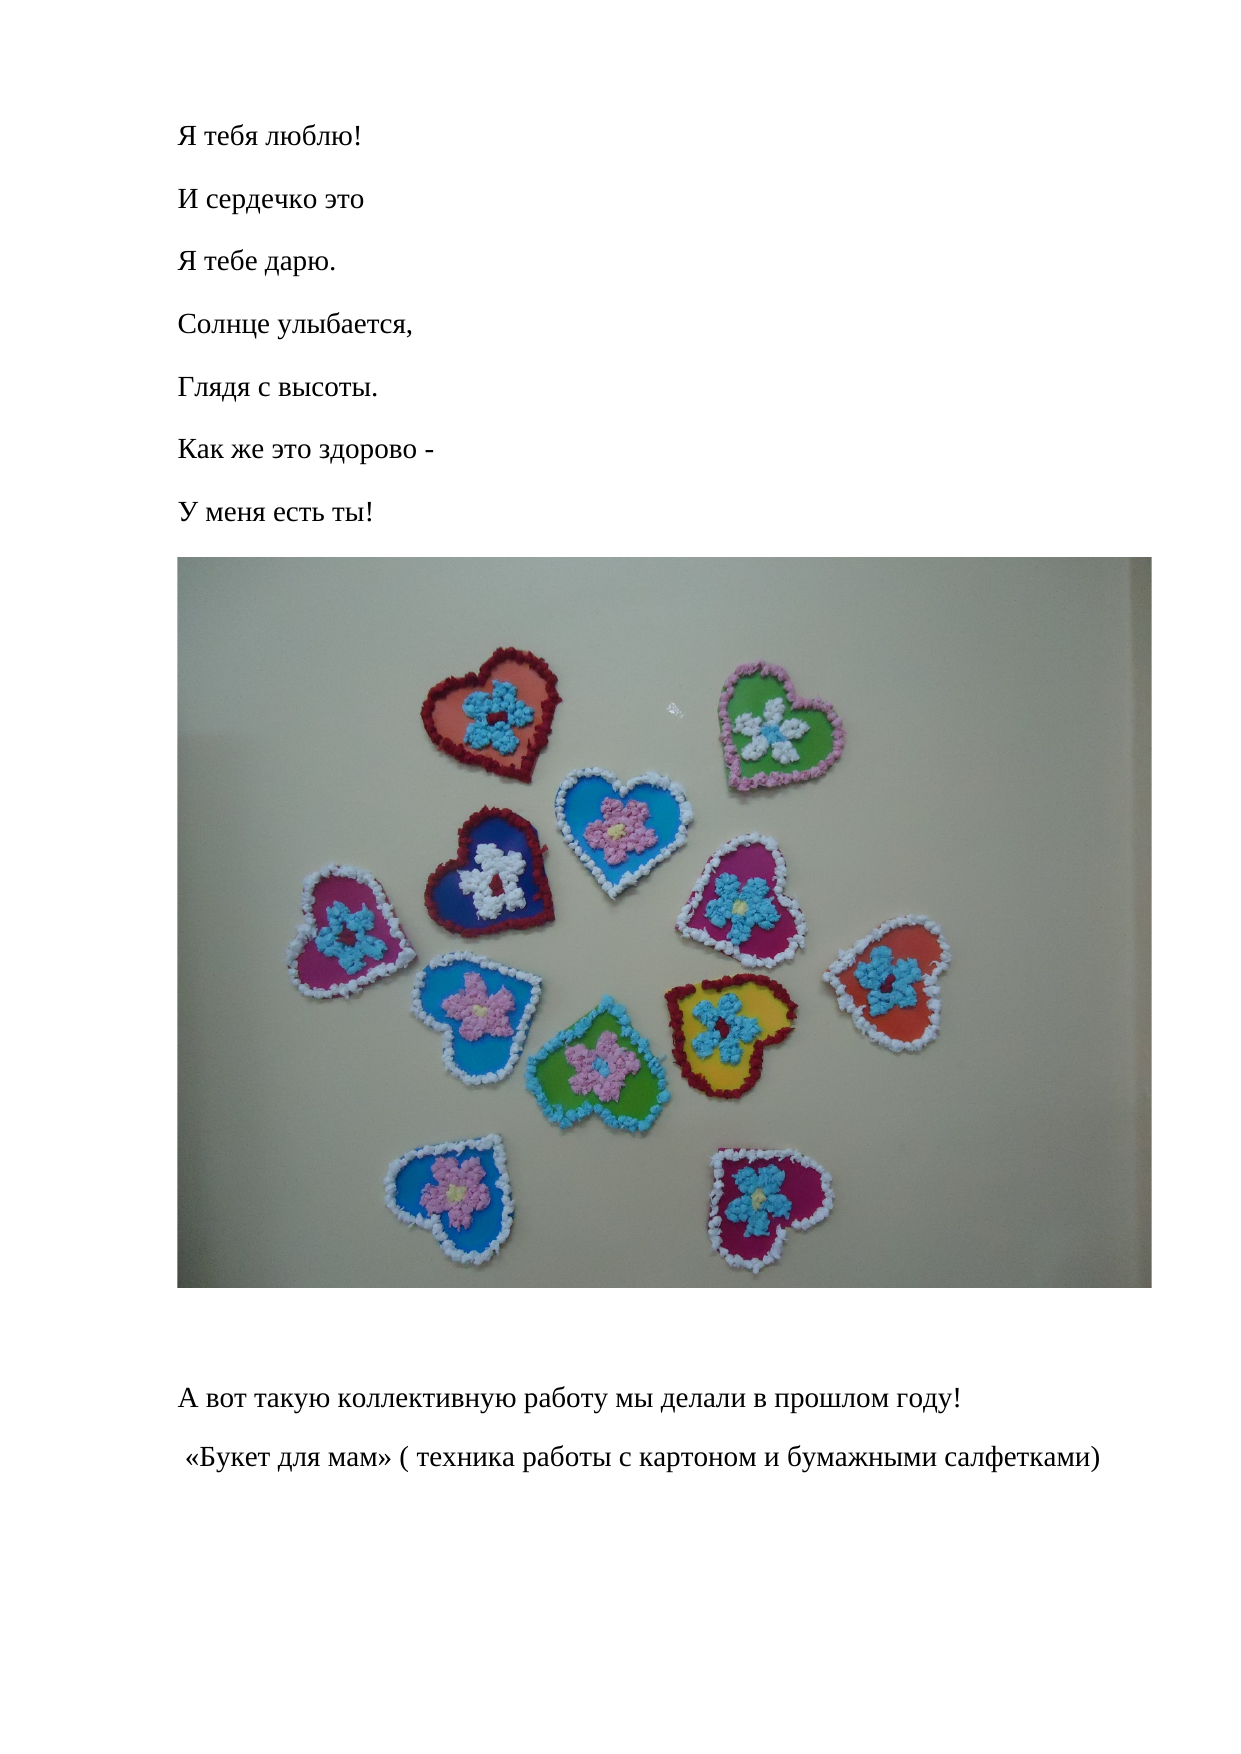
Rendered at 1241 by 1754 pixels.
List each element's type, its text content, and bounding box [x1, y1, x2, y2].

text Я тебя люблю! [177, 118, 1152, 152]
text Глядя с высоты. [177, 369, 1152, 402]
text И сердечко это [177, 181, 1152, 214]
text Солнце улыбается, [177, 306, 1152, 340]
text У меня есть ты! [177, 494, 1152, 528]
text А вот такую коллективную работу мы делали в прошлом году! [177, 1380, 1152, 1413]
text Я тебе дарю. [177, 243, 1152, 277]
text «Букет для мам» ( техника работы с картоном и бумажными салфетками) [177, 1439, 1152, 1473]
text Как же это здорово - [177, 432, 1152, 465]
picture [177, 557, 1152, 1288]
